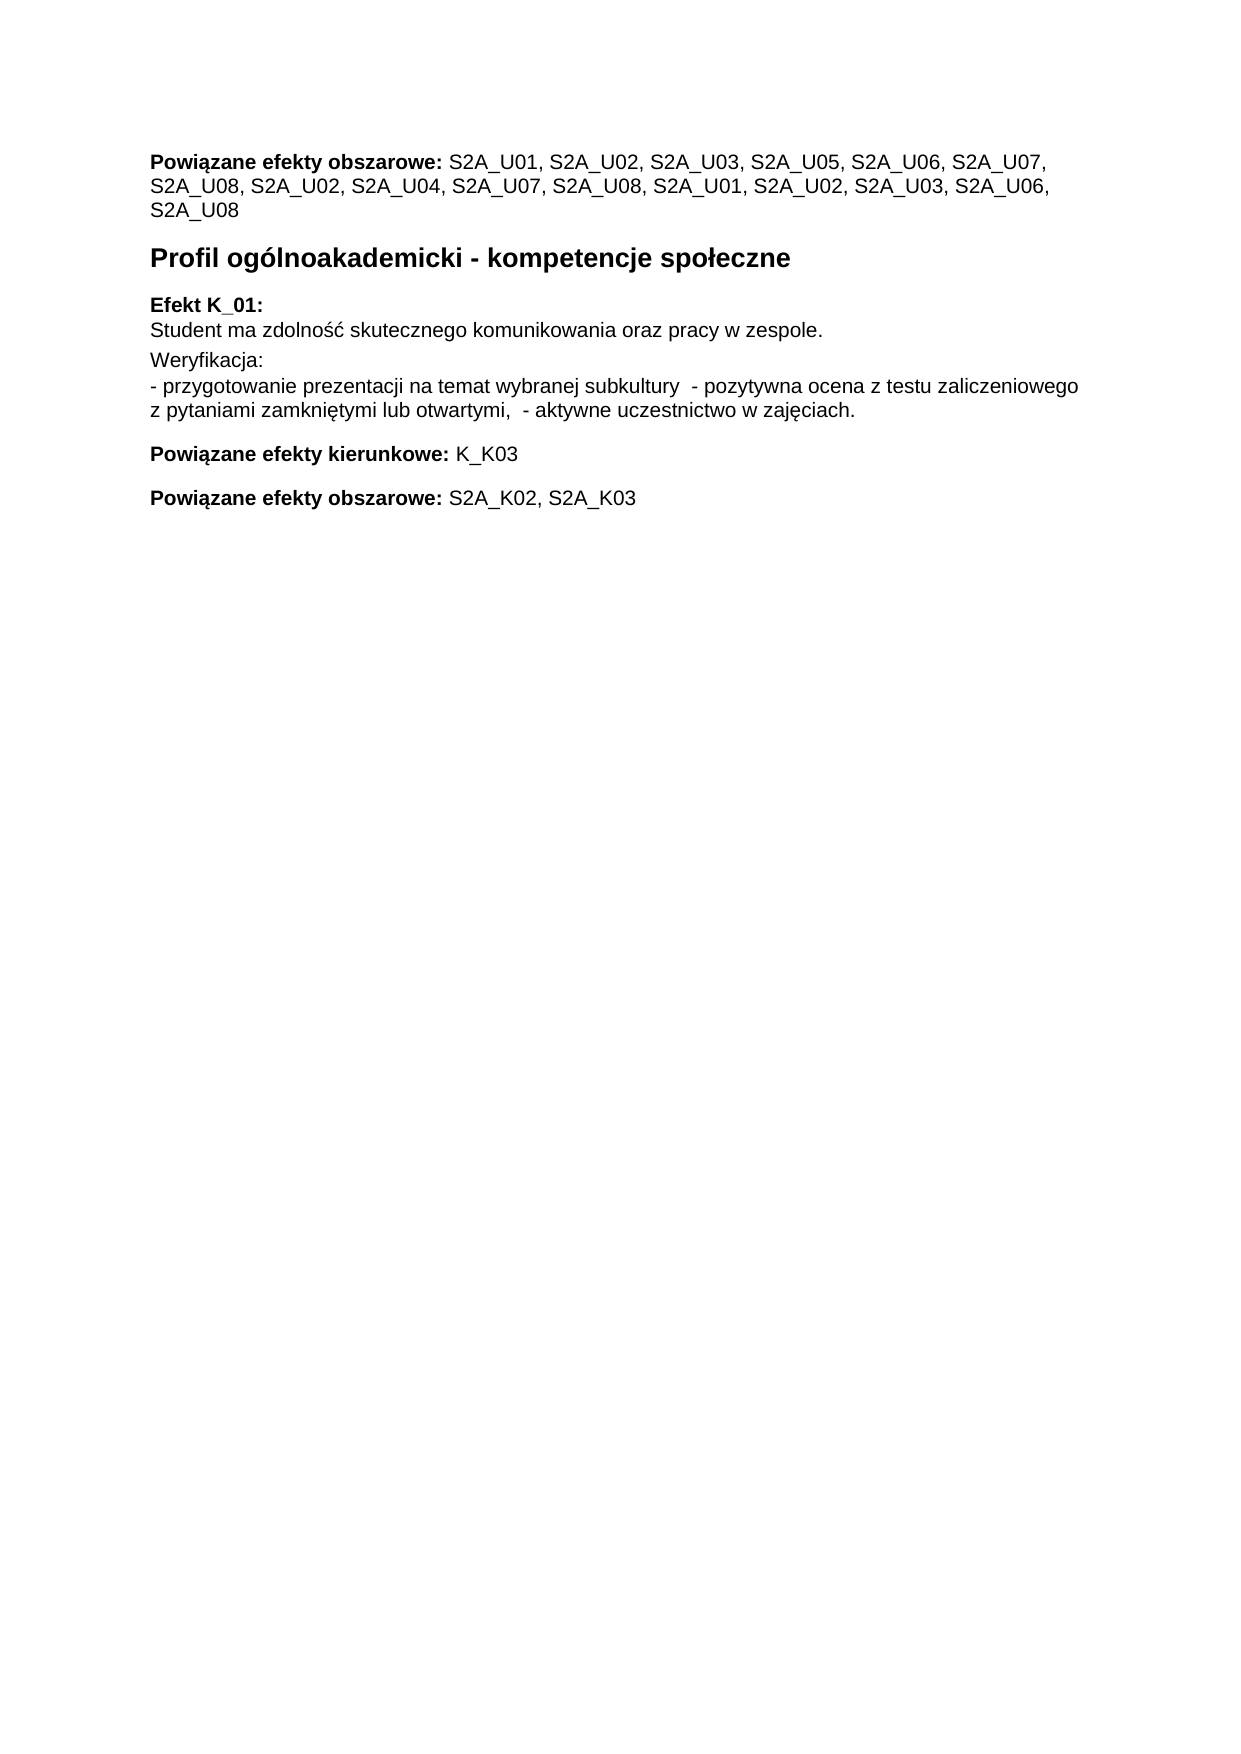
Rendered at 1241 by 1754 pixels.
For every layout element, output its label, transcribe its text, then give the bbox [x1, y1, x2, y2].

text Efekt K_01: [150, 293, 1090, 317]
subtitle Profil ogólnoakademicki - kompetencje społeczne [150, 242, 1090, 273]
text Powiązane efekty kierunkowe: K_K03 [150, 442, 1090, 466]
text Student ma zdolność skutecznego komunikowania oraz pracy w zespole. [150, 318, 1090, 342]
text Weryfikacja: [150, 348, 1090, 372]
text Powiązane efekty obszarowe: S2A_K02, S2A_K03 [150, 485, 1090, 509]
